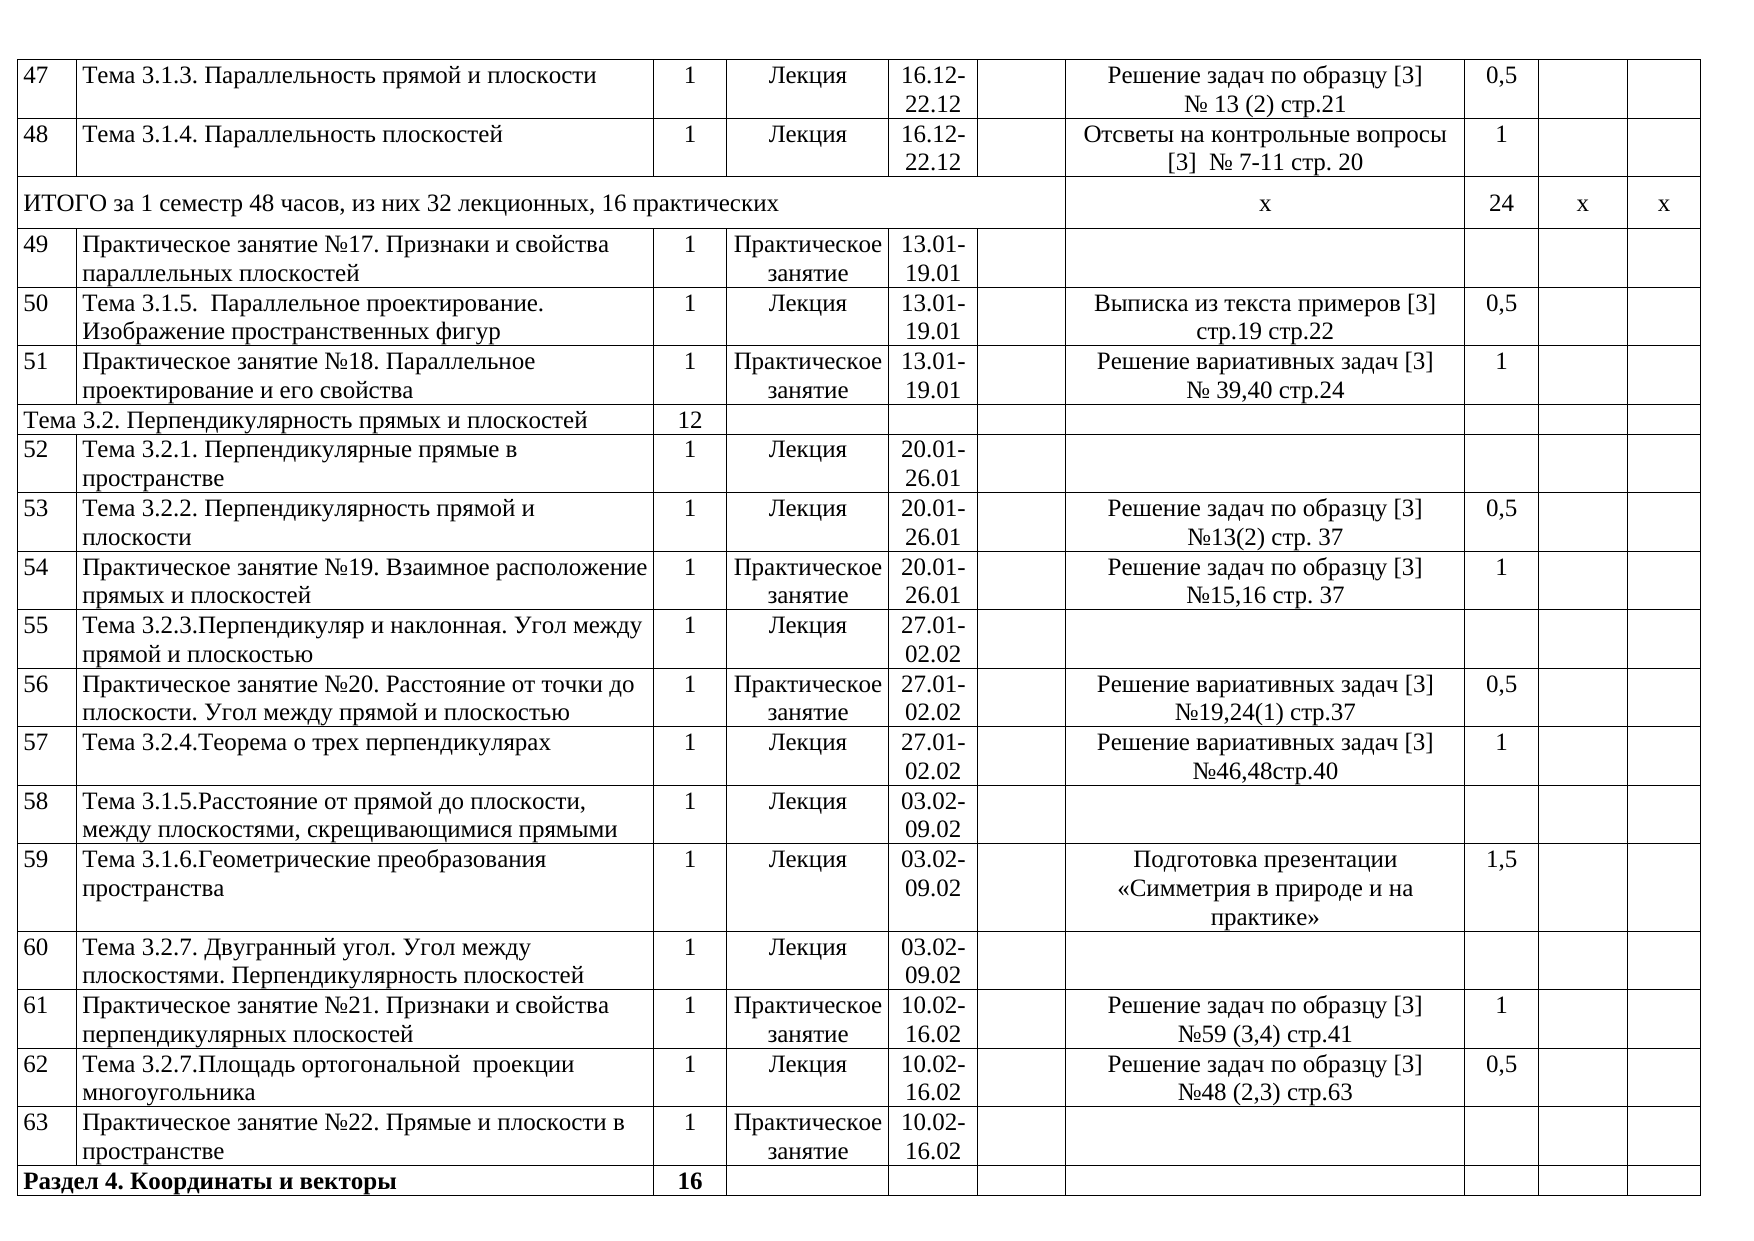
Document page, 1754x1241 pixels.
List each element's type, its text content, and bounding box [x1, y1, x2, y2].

table_cell Лекция [727, 435, 888, 492]
table_cell Лекция [727, 844, 888, 931]
table_cell 1 [654, 786, 726, 843]
table_cell [889, 405, 977, 433]
table_cell Практическое занятие №21. Признаки и свойства перпендикулярных плоскостей [77, 990, 653, 1048]
table_cell [1465, 405, 1538, 433]
table_cell 1 [654, 932, 726, 989]
table_cell [1628, 229, 1700, 287]
table_cell [1628, 786, 1700, 843]
table_cell [1628, 288, 1700, 345]
table_cell Тема 3.1.6.Геометрические преобразования пространства [77, 844, 653, 931]
table_cell [1066, 435, 1464, 492]
table_cell 51 [18, 346, 76, 404]
table_cell [1628, 990, 1700, 1048]
table_cell Подготовка презентации «Симметрия в природе и на практике» [1066, 844, 1464, 931]
table_cell [978, 1107, 1065, 1165]
table_cell [1628, 405, 1700, 433]
table_cell [978, 1166, 1065, 1194]
table_cell 1 [654, 727, 726, 785]
table_cell Практическое занятие [727, 669, 888, 726]
table_cell Лекция [727, 493, 888, 551]
table_cell Решение задач по образцу [3] №48 (2,3) стр.63 [1066, 1049, 1464, 1106]
table_cell [978, 493, 1065, 551]
table_cell [978, 119, 1065, 176]
table_cell Лекция [727, 119, 888, 176]
table_cell [1066, 1107, 1464, 1165]
table_cell Тема 3.2.4.Теорема о трех перпендикулярах [77, 727, 653, 785]
table_cell 12 [654, 405, 726, 433]
table_cell 1 [654, 669, 726, 726]
table_cell Тема 3.1.4. Параллельность плоскостей [77, 119, 653, 176]
table_cell [1539, 669, 1627, 726]
table_cell Тема 3.2. Перпендикулярность прямых и плоскостей [18, 405, 653, 433]
table_cell х [1066, 177, 1464, 228]
table_cell 59 [18, 844, 76, 931]
table_cell 13.01-19.01 [889, 288, 977, 345]
table_cell [1628, 552, 1700, 609]
table_cell х [1628, 177, 1700, 228]
table_cell 1 [654, 288, 726, 345]
table_cell 13.01-19.01 [889, 229, 977, 287]
table_cell Практическое занятие [727, 990, 888, 1048]
table_cell 63 [18, 1107, 76, 1165]
table_cell Решение задач по образцу [3] №13(2) стр. 37 [1066, 493, 1464, 551]
table_cell 1 [1465, 119, 1538, 176]
table_cell [889, 1166, 977, 1194]
table_cell [978, 727, 1065, 785]
table_cell [1539, 493, 1627, 551]
table_cell [1465, 1107, 1538, 1165]
table_cell [1465, 932, 1538, 989]
table_cell [1628, 435, 1700, 492]
table_cell Тема 3.2.7.Площадь ортогональной проекции многоугольника [77, 1049, 653, 1106]
table_cell [1539, 405, 1627, 433]
table_cell [1539, 990, 1627, 1048]
table_cell [1628, 669, 1700, 726]
table_cell Решение вариативных задач [3] №19,24(1) стр.37 [1066, 669, 1464, 726]
table_cell [1465, 229, 1538, 287]
table_cell [978, 990, 1065, 1048]
table_cell 1 [1465, 990, 1538, 1048]
table_cell 1 [654, 60, 726, 118]
table_cell 1 [1465, 552, 1538, 609]
table_cell 55 [18, 610, 76, 668]
table_cell Решение вариативных задач [3] №46,48стр.40 [1066, 727, 1464, 785]
table_cell 1,5 [1465, 844, 1538, 931]
table_cell [1628, 1049, 1700, 1106]
table_cell [978, 435, 1065, 492]
table_cell [1066, 610, 1464, 668]
table_cell Отсветы на контрольные вопросы [3] № 7-11 стр. 20 [1066, 119, 1464, 176]
table_cell 56 [18, 669, 76, 726]
table_cell 57 [18, 727, 76, 785]
table_cell [1539, 932, 1627, 989]
table_cell [1539, 786, 1627, 843]
table_cell [1628, 610, 1700, 668]
table_cell [978, 932, 1065, 989]
table_cell [978, 610, 1065, 668]
table_cell 53 [18, 493, 76, 551]
table_cell [1628, 1166, 1700, 1194]
table_cell Тема 3.2.3.Перпендикуляр и наклонная. Угол между прямой и плоскостью [77, 610, 653, 668]
table_cell [1628, 119, 1700, 176]
table_cell [978, 552, 1065, 609]
table_cell 1 [654, 1107, 726, 1165]
table_cell Лекция [727, 932, 888, 989]
table_cell [978, 405, 1065, 433]
table_cell [1628, 932, 1700, 989]
table_cell [1539, 610, 1627, 668]
table_cell [978, 1049, 1065, 1106]
table_cell Решение задач по образцу [3] №15,16 стр. 37 [1066, 552, 1464, 609]
table_cell [1066, 229, 1464, 287]
table_cell [1539, 1107, 1627, 1165]
table_cell 27.01-02.02 [889, 727, 977, 785]
table_cell 61 [18, 990, 76, 1048]
table_cell Лекция [727, 610, 888, 668]
table_cell Лекция [727, 727, 888, 785]
table_cell [978, 669, 1065, 726]
table_cell Тема 3.1.5. Параллельное проектирование. Изображение пространственных фигур [77, 288, 653, 345]
table_cell Решение вариативных задач [3] № 39,40 стр.24 [1066, 346, 1464, 404]
table_cell [1465, 786, 1538, 843]
table_cell [1539, 1049, 1627, 1106]
table_cell [978, 229, 1065, 287]
table_cell [1066, 1166, 1464, 1194]
table_cell 1 [654, 346, 726, 404]
table_cell [727, 1166, 888, 1194]
table_cell [1539, 60, 1627, 118]
table_cell [978, 346, 1065, 404]
table_cell [1539, 229, 1627, 287]
table_cell [978, 60, 1065, 118]
table_cell 60 [18, 932, 76, 989]
table_cell Практическое занятие [727, 229, 888, 287]
table_cell 1 [654, 1049, 726, 1106]
table_cell Практическое занятие №20. Расстояние от точки до плоскости. Угол между прямой и плоскостью [77, 669, 653, 726]
table_cell [1628, 727, 1700, 785]
table_cell [1539, 552, 1627, 609]
table_cell [1539, 288, 1627, 345]
table_cell 1 [654, 610, 726, 668]
table_cell [978, 844, 1065, 931]
table_cell 0,5 [1465, 493, 1538, 551]
table_cell Тема 3.1.3. Параллельность прямой и плоскости [77, 60, 653, 118]
table_cell [1066, 786, 1464, 843]
table_cell 20.01-26.01 [889, 552, 977, 609]
table_cell 03.02-09.02 [889, 932, 977, 989]
table_cell 49 [18, 229, 76, 287]
table_cell [1539, 727, 1627, 785]
table_cell 1 [654, 229, 726, 287]
table_cell 62 [18, 1049, 76, 1106]
table_cell [1628, 60, 1700, 118]
table_cell Лекция [727, 60, 888, 118]
table_cell [1066, 405, 1464, 433]
table_cell 03.02-09.02 [889, 786, 977, 843]
table_cell 13.01-19.01 [889, 346, 977, 404]
table_cell [1539, 1166, 1627, 1194]
table_cell [1539, 844, 1627, 931]
table_cell [1628, 1107, 1700, 1165]
table_cell Тема 3.1.5.Расстояние от прямой до плоскости, между плоскостями, скрещивающимися прямыми [77, 786, 653, 843]
table_cell 1 [654, 990, 726, 1048]
table_cell [1628, 844, 1700, 931]
table_cell [727, 405, 888, 433]
table_cell 10.02-16.02 [889, 990, 977, 1048]
table_cell [1539, 435, 1627, 492]
table_cell [1465, 610, 1538, 668]
table_cell 1 [654, 119, 726, 176]
table_cell 54 [18, 552, 76, 609]
table_cell 52 [18, 435, 76, 492]
table_cell Тема 3.2.2. Перпендикулярность прямой и плоскости [77, 493, 653, 551]
table_cell 0,5 [1465, 60, 1538, 118]
table_cell Практическое занятие [727, 1107, 888, 1165]
table_cell 24 [1465, 177, 1538, 228]
table_cell [1465, 1166, 1538, 1194]
table_cell ИТОГО за 1 семестр 48 часов, из них 32 лекционных, 16 практических [18, 177, 1065, 228]
table_cell 50 [18, 288, 76, 345]
table_cell Лекция [727, 1049, 888, 1106]
table_cell 1 [1465, 346, 1538, 404]
table_cell [1465, 435, 1538, 492]
table_cell Лекция [727, 288, 888, 345]
table_cell [1628, 346, 1700, 404]
table_cell 10.02-16.02 [889, 1107, 977, 1165]
table_cell 03.02-09.02 [889, 844, 977, 931]
table_cell 1 [654, 552, 726, 609]
table_cell 0,5 [1465, 1049, 1538, 1106]
table_cell Решение задач по образцу [3] №59 (3,4) стр.41 [1066, 990, 1464, 1048]
table_cell 58 [18, 786, 76, 843]
table_cell Раздел 4. Координаты и векторы [18, 1166, 653, 1194]
table_cell 1 [654, 493, 726, 551]
table_cell Практическое занятие №22. Прямые и плоскости в пространстве [77, 1107, 653, 1165]
table_cell [1539, 119, 1627, 176]
table_cell 10.02-16.02 [889, 1049, 977, 1106]
table_cell 16.12-22.12 [889, 119, 977, 176]
table_cell 1 [1465, 727, 1538, 785]
table_cell 1 [654, 435, 726, 492]
table_cell [978, 288, 1065, 345]
table_cell Практическое занятие [727, 552, 888, 609]
table_cell Практическое занятие №19. Взаимное расположение прямых и плоскостей [77, 552, 653, 609]
table_cell 0,5 [1465, 669, 1538, 726]
table_cell 16 [654, 1166, 726, 1194]
table_cell 16.12-22.12 [889, 60, 977, 118]
table_cell 0,5 [1465, 288, 1538, 345]
table_cell Практическое занятие [727, 346, 888, 404]
table_cell 27.01-02.02 [889, 610, 977, 668]
table_cell 27.01-02.02 [889, 669, 977, 726]
table_cell [1066, 932, 1464, 989]
table_cell Практическое занятие №18. Параллельное проектирование и его свойства [77, 346, 653, 404]
table_cell Тема 3.2.1. Перпендикулярные прямые в пространстве [77, 435, 653, 492]
table_cell [1539, 346, 1627, 404]
table_cell Решение задач по образцу [3] № 13 (2) стр.21 [1066, 60, 1464, 118]
table_cell Практическое занятие №17. Признаки и свойства параллельных плоскостей [77, 229, 653, 287]
table_cell [1628, 493, 1700, 551]
table_cell 47 [18, 60, 76, 118]
table_cell х [1539, 177, 1627, 228]
table_cell Лекция [727, 786, 888, 843]
table_cell 48 [18, 119, 76, 176]
table_cell 20.01-26.01 [889, 435, 977, 492]
table_cell 20.01-26.01 [889, 493, 977, 551]
table_cell Тема 3.2.7. Двугранный угол. Угол между плоскостями. Перпендикулярность плоскостей [77, 932, 653, 989]
table_cell 1 [654, 844, 726, 931]
table_cell Выписка из текста примеров [3] стр.19 стр.22 [1066, 288, 1464, 345]
table_cell [978, 786, 1065, 843]
